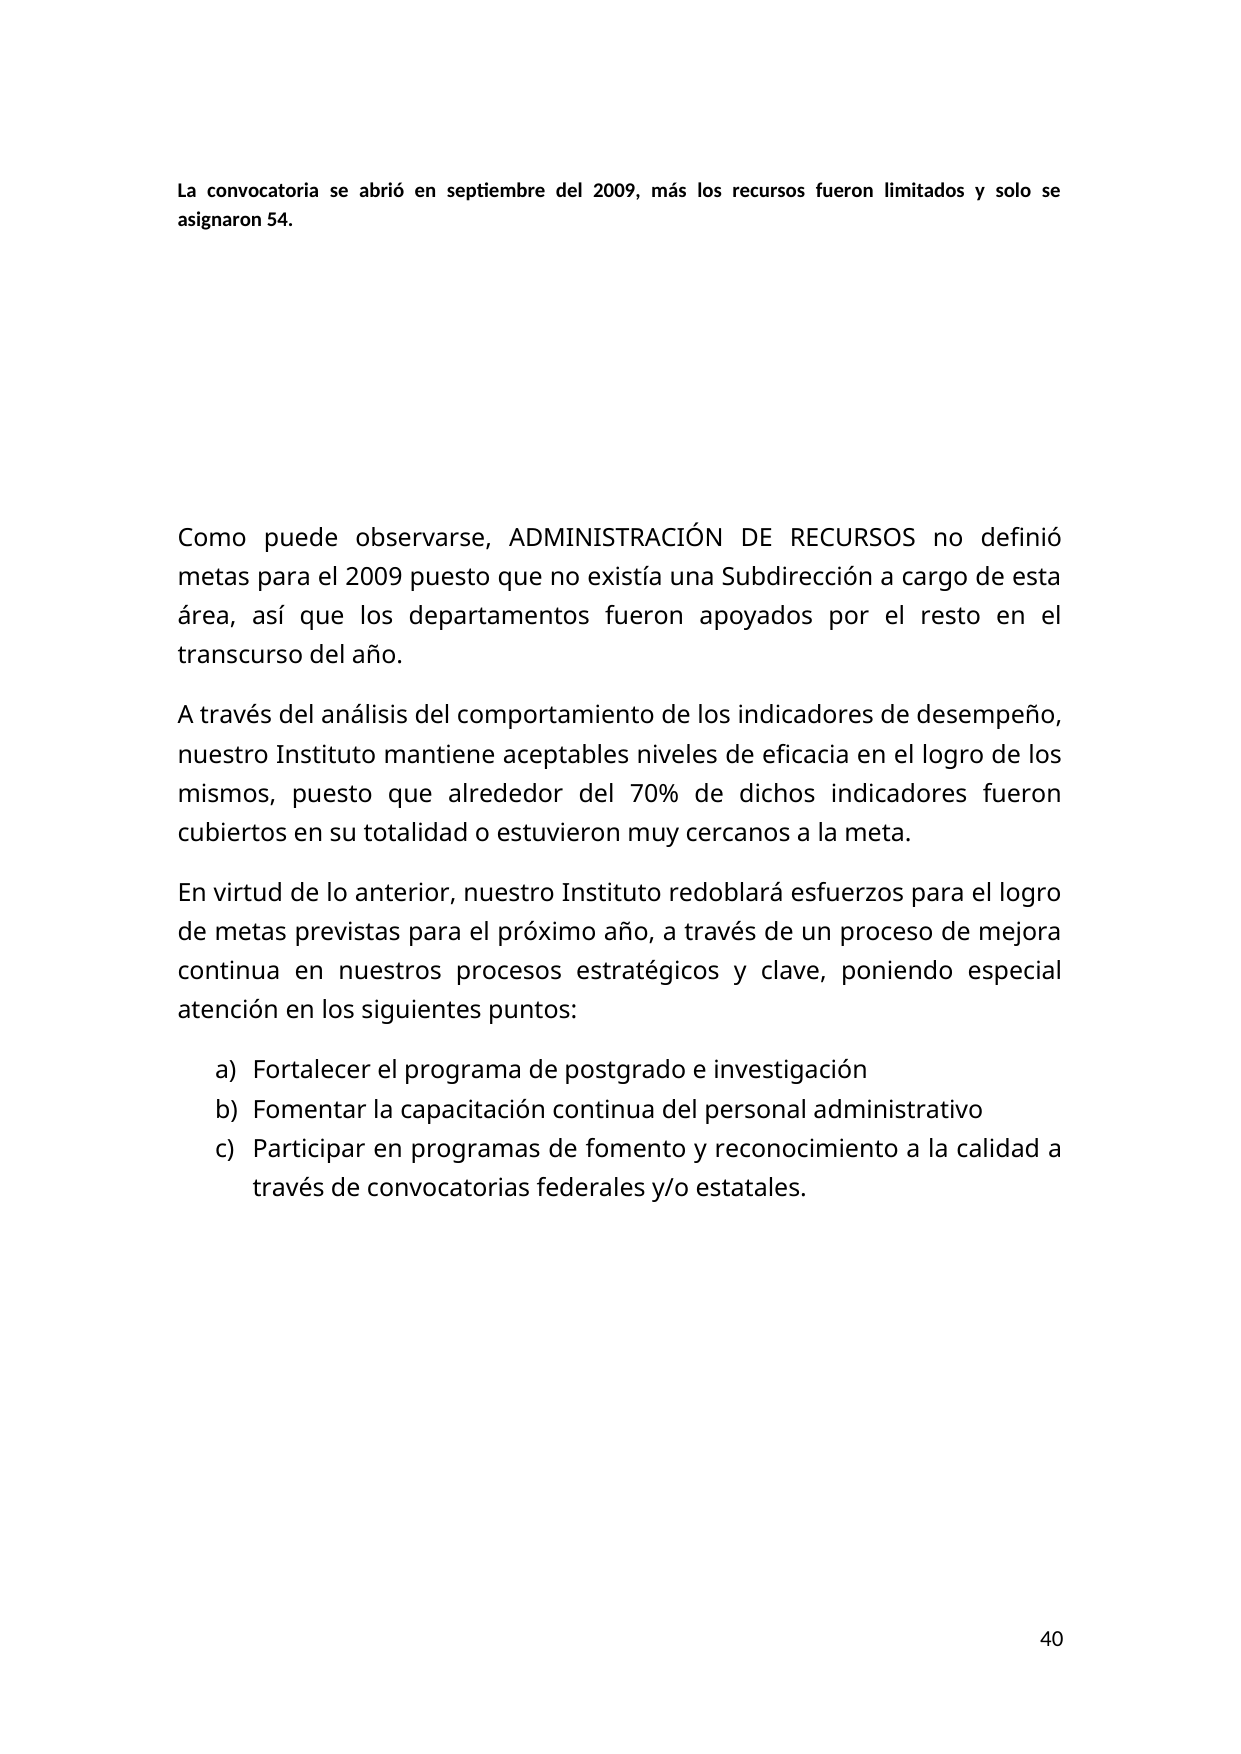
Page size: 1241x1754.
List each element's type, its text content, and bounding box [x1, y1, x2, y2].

list Fortalecer el programa de postgrado e investigación [215, 1052, 1063, 1086]
list Fomentar la capacitación continua del personal administrativo [215, 1091, 1063, 1125]
list Participar en programas de fomento y reconocimiento a la calidad a través de convocatorias federales y/o estatales. [215, 1130, 1063, 1204]
text En virtud de lo anterior, nuestro Instituto redoblará esfuerzos para el logro de metas previstas para el próximo año, a través de un proceso de mejora continua en nuestros procesos estratégicos y clave, poniendo especial atención en los siguientes puntos: [177, 874, 1063, 1026]
text A través del análisis del comportamiento de los indicadores de desempeño, nuestro Instituto mantiene aceptables niveles de eficacia en el logro de los mismos, puesto que alrededor del 70% de dichos indicadores fueron cubiertos en su totalidad o estuvieron muy cercanos a la meta. [177, 697, 1063, 849]
text La convocatoria se abrió en septiembre del 2009, más los recursos fueron limitados y solo se asignaron 54. [177, 177, 1063, 231]
text Como puede observarse, ADMINISTRACIÓN DE RECURSOS no definió metas para el 2009 puesto que no existía una Subdirección a cargo de esta área, así que los departamentos fueron apoyados por el resto en el transcurso del año. [177, 519, 1063, 671]
